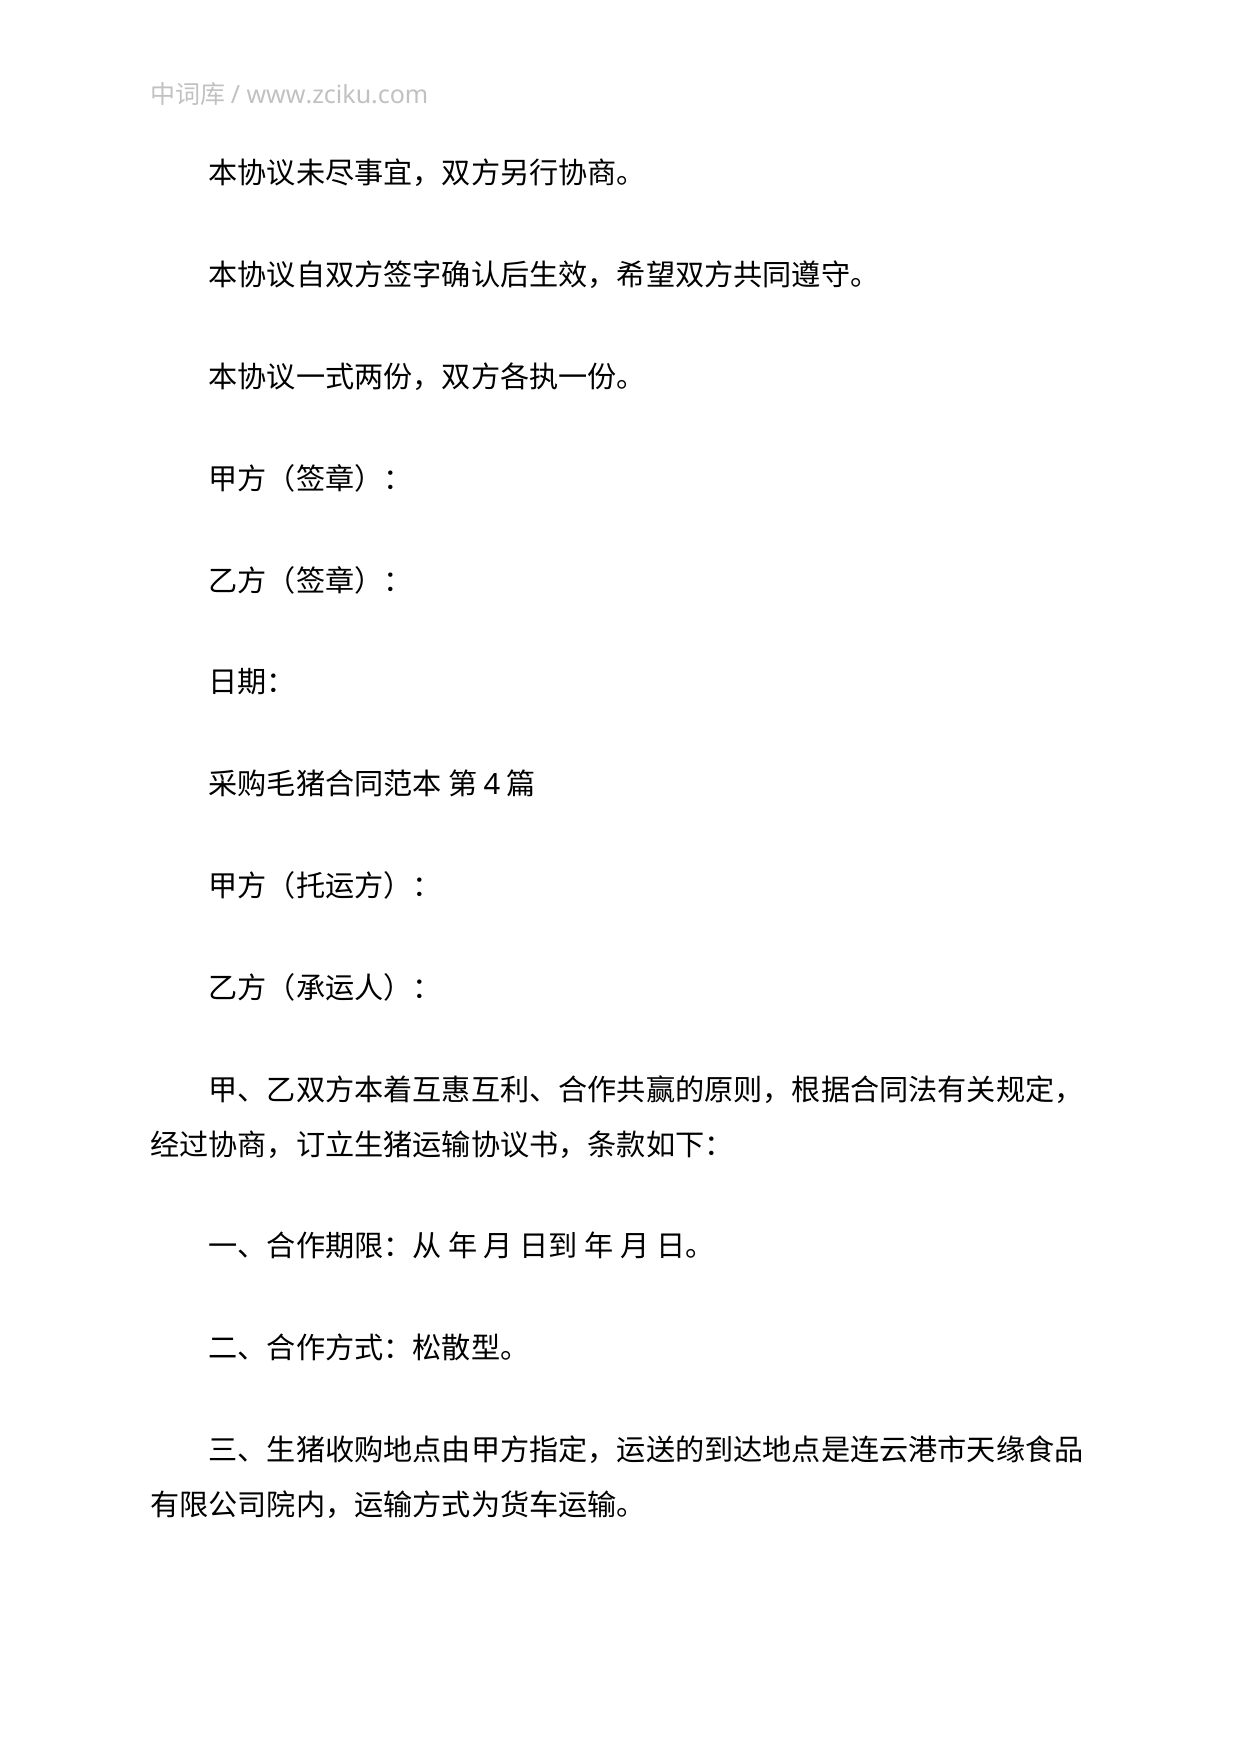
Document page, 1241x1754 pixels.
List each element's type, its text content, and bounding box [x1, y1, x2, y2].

text 本协议未尽事宜，双方另行协商。 [150, 150, 1090, 192]
text 甲、乙双方本着互惠互利、合作共赢的原则，根据合同法有关规定，经过协商，订立生猪运输协议书，条款如下： [150, 1066, 1090, 1163]
text 本协议一式两份，双方各执一份。 [150, 353, 1090, 396]
text 三、生猪收购地点由甲方指定，运送的到达地点是连云港市天缘食品有限公司院内，运输方式为货车运输。 [150, 1426, 1090, 1523]
text 一、合作期限：从 年 月 日到 年 月 日。 [150, 1223, 1090, 1265]
text 乙方（签章）： [150, 557, 1090, 599]
text 采购毛猪合同范本 第4篇 [150, 761, 1090, 803]
text 日期： [150, 659, 1090, 701]
text 甲方（签章）： [150, 455, 1090, 498]
text 本协议自双方签字确认后生效，希望双方共同遵守。 [150, 252, 1090, 294]
text 甲方（托运方）： [150, 863, 1090, 905]
text 乙方（承运人）： [150, 964, 1090, 1007]
text 二、合作方式：松散型。 [150, 1324, 1090, 1367]
